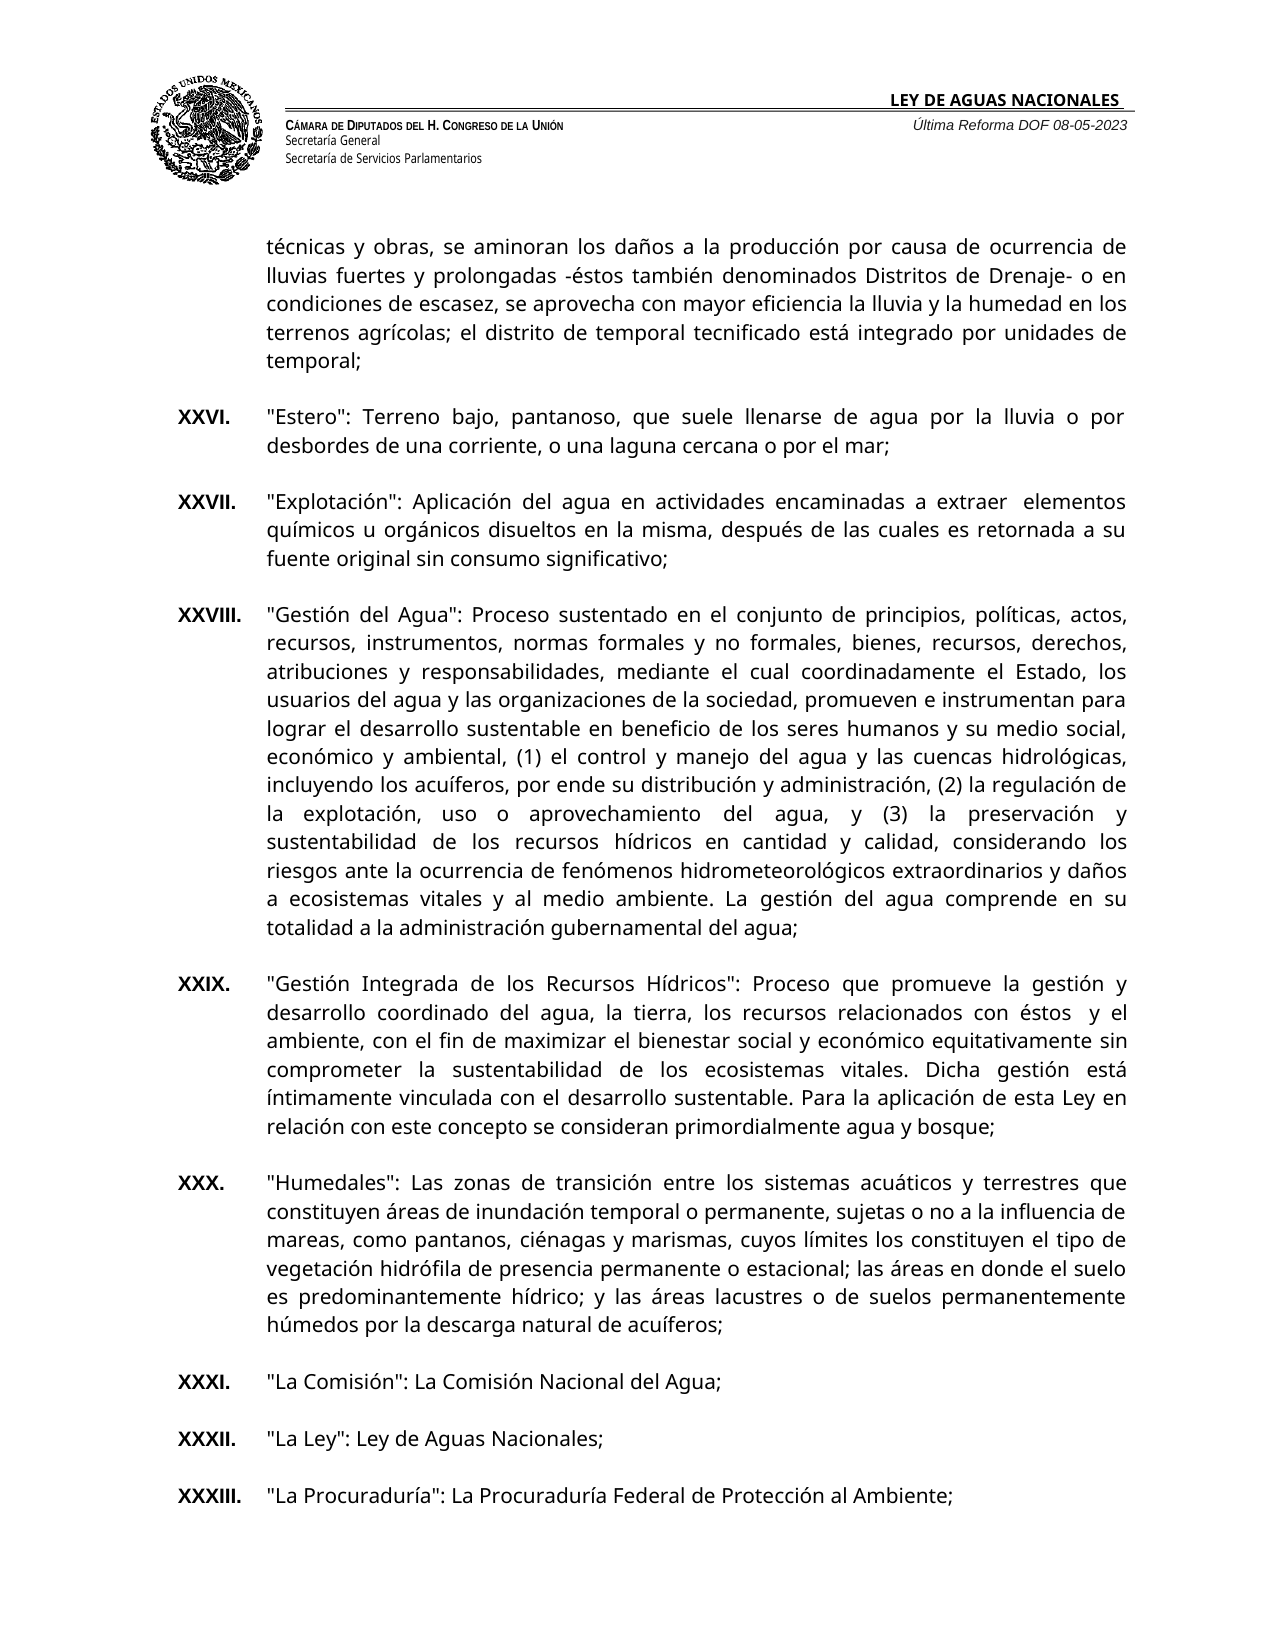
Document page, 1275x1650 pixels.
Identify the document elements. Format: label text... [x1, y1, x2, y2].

list "La Comisión": La Comisión Nacional del Agua; [178, 1367, 1144, 1396]
list "Gestión del Agua": Proceso sustentado en el conjunto de principios, políticas, actos, recursos, instrumentos, normas formales y no formales, bienes, recursos, derechos, atribuciones y responsabilidades, mediante el cual coordinadamente el Estado, los usuarios del agua y las organizaciones de la sociedad, promueven e instrumentan para lograr el desarrollo sustentable en beneficio de los seres humanos y su medio social, económico y ambiental, (1) el control y manejo del agua y las cuencas hidrológicas, incluyendo los acuíferos, por ende su distribución y administración, (2) la regulación de la explotación, uso o aprovechamiento del agua, y (3) la preservación y sustentabilidad de los recursos hídricos en cantidad y calidad, considerando los riesgos ante la ocurrencia de fenómenos hidrometeorológicos extraordinarios y daños a ecosistemas vitales y al medio ambiente. La gestión del agua comprende en su totalidad a la administración gubernamental del agua; [178, 600, 1127, 941]
list "Estero": Terreno bajo, pantanoso, que suele llenarse de agua por la lluvia o por desbordes de una corriente, o una laguna cercana o por el mar; [178, 402, 1127, 459]
text técnicas y obras, se aminoran los daños a la producción por causa de ocurrencia de lluvias fuertes y prolongadas -éstos también denominados Distritos de Drenaje- o en condiciones de escasez, se aprovecha con mayor eficiencia la lluvia y la humedad en los terrenos agrícolas; el distrito de temporal tecnificado está integrado por unidades de temporal; [266, 232, 1128, 374]
list "Humedales": Las zonas de transición entre los sistemas acuáticos y terrestres que constituyen áreas de inundación temporal o permanente, sujetas o no a la influencia de mareas, como pantanos, ciénagas y marismas, cuyos límites los constituyen el tipo de vegetación hidrófila de presencia permanente o estacional; las áreas en donde el suelo es predominantemente hídrico; y las áreas lacustres o de suelos permanentemente húmedos por la descarga natural de acuíferos; [178, 1168, 1127, 1339]
list "Explotación": Aplicación del agua en actividades encaminadas a extraer elementos químicos u orgánicos disueltos en la misma, después de las cuales es retornada a su fuente original sin consumo significativo; [178, 487, 1127, 572]
picture [150, 75, 263, 185]
list "La Procuraduría": La Procuraduría Federal de Protección al Ambiente; [178, 1481, 1144, 1510]
list "Gestión Integrada de los Recursos Hídricos": Proceso que promueve la gestión y desarrollo coordinado del agua, la tierra, los recursos relacionados con éstos y el ambiente, con el fin de maximizar el bienestar social y económico equitativamente sin comprometer la sustentabilidad de los ecosistemas vitales. Dicha gestión está íntimamente vinculada con el desarrollo sustentable. Para la aplicación de esta Ley en relación con este concepto se consideran primordialmente agua y bosque; [178, 969, 1128, 1140]
list "La Ley": Ley de Aguas Nacionales; [178, 1424, 1144, 1453]
